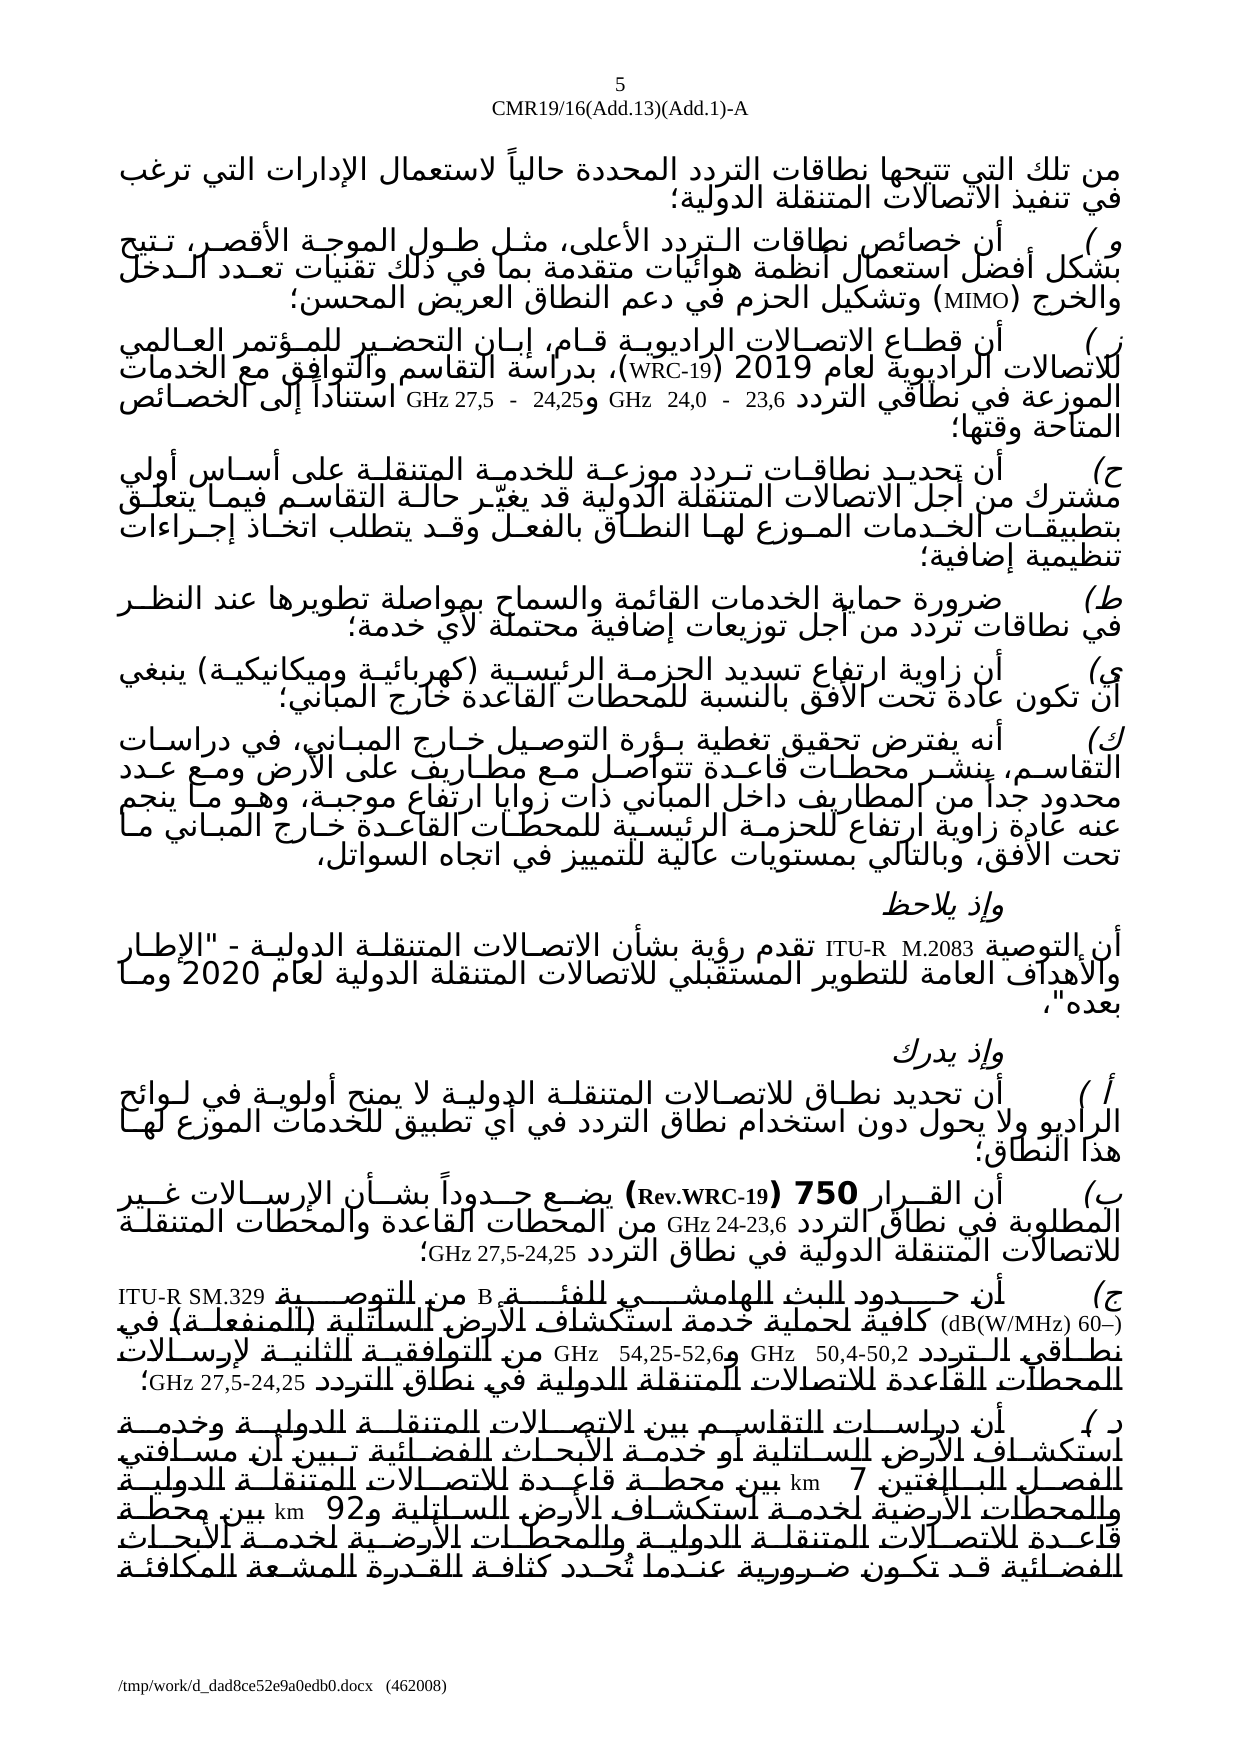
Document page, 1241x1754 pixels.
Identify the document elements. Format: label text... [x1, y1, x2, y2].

text ط) ضرورة حماية الخدمات القائمة والسماح بمواصلة تطويرها عند النظر في نطاقات تردد من أجل توزيعات إضافية محتملة لأي خدمة؛ [118, 586, 1122, 644]
text ز ) أن قطاع الاتصالات الراديوية قام، إبان التحضير للمؤتمر العالمي للاتصالات الراديوية لعام 2019 (WRC-19)، بدراسة التقاسم والتوافق مع الخدمات الموزعة في نطاقي التردد GHz 24,0 - 23,6 وGHz 27,5 - 24,25 استناداً إلى الخصائص المتاحة وقتها؛ [118, 328, 1122, 444]
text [118, 157, 1122, 215]
text و ) أن خصائص نطاقات التردد الأعلى، مثل طول الموجة الأقصر، تتيح بشكل أفضل استعمال أنظمة هوائيات متقدمة بما في ذلك تقنيات تعدد الدخل والخرج (MIMO) وتشكيل الحزم في دعم النطاق العريض المحسن؛ [118, 228, 1122, 315]
text وإذ يدرك [118, 1039, 1122, 1069]
text ج) أن حدود البث الهامشي للفئة B من التوصية ITU-R SM.329 (dB(W/MHz) 60–) كافية لحماية خدمة استكشاف الأرض الساتلية (المنفعلة) في نطاقي التردد GHz 50,4-50,2 وGHz 54,25-52,6 من التوافقية الثانية لإرسالات المحطات القاعدة للاتصالات المتنقلة الدولية في نطاق التردد GHz 27,5-24,25؛ [118, 1281, 1122, 1397]
text وإذ يلاحظ [118, 892, 1122, 921]
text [118, 1410, 1122, 1585]
text ك) أنه يفترض تحقيق تغطية بؤرة التوصيل خارج المباني، في دراسات التقاسم، بنشر محطات قاعدة تتواصل مع مطاريف على الأرض ومع عدد محدود جداً من المطاريف داخل المباني ذات زوايا ارتفاع موجبة، وهو ما ينجم عنه عادة زاوية ارتفاع للحزمة الرئيسية للمحطات القاعدة خارج المباني ما تحت الأفق، وبالتالي بمستويات عالية للتمييز في اتجاه السواتل، [118, 727, 1122, 873]
text ح) أن تحديد نطاقات تردد موزعة للخدمة المتنقلة على أساس أولي مشترك من أجل الاتصالات المتنقلة الدولية قد يغيّر حالة التقاسم فيما يتعلق بتطبيقات الخدمات الموزع لها النطاق بالفعل وقد يتطلب اتخاذ إجراءات تنظيمية إضافية؛ [118, 457, 1122, 573]
text ي) أن زاوية ارتفاع تسديد الحزمة الرئيسية (كهربائية وميكانيكية) ينبغي أن تكون عادة تحت الأفق بالنسبة للمحطات القاعدة خارج المباني؛ [118, 657, 1122, 715]
text أن التوصية ITU-R M.2083 تقدم رؤية بشأن الاتصالات المتنقلة الدولية - "الإطار والأهداف العامة للتطوير المستقبلي للاتصالات المتنقلة الدولية لعام 2020 وما بعده"، [118, 933, 1122, 1021]
text ب) أن القرار 750 (Rev.WRC-19) يضع حدوداً بشأن الإرسالات غير المطلوبة في نطاق التردد GHz 24-23,6 من المحطات القاعدة والمحطات المتنقلة للاتصالات المتنقلة الدولية في نطاق التردد GHz 27,5-24,25؛ [118, 1181, 1122, 1268]
text أ ) أن تحديد نطاق للاتصالات المتنقلة الدولية لا يمنح أولوية في لوائح الراديو ولا يحول دون استخدام نطاق التردد في أي تطبيق للخدمات الموزع لها هذا النطاق؛ [118, 1081, 1122, 1168]
